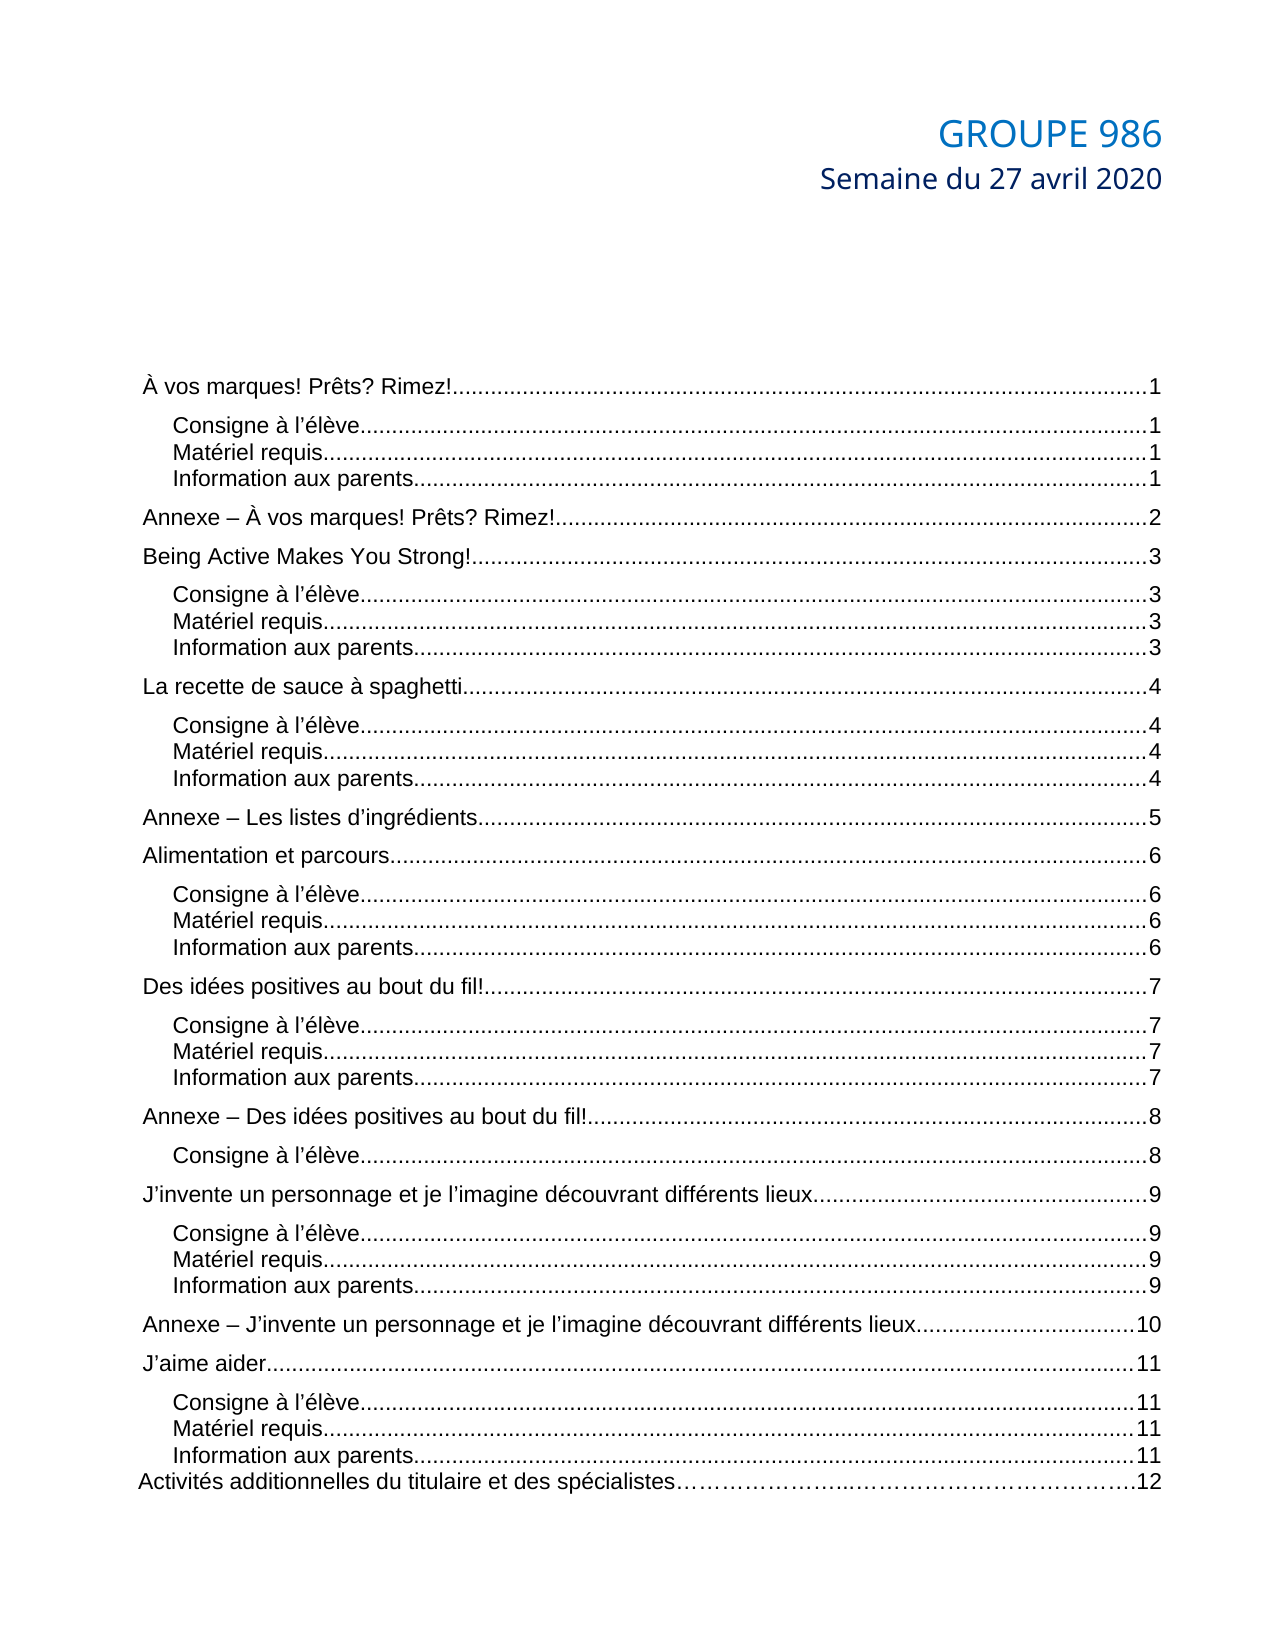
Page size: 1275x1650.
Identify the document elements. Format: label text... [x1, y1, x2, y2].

text Consigne à l’élève 11 [172, 1389, 1162, 1415]
text Information aux parents 3 [172, 634, 1162, 661]
text J’aime aider 11 [142, 1350, 1162, 1376]
text Consigne à l’élève 9 [172, 1220, 1162, 1246]
text Consigne à l’élève 4 [172, 712, 1162, 738]
text Annexe – J’invente un personnage et je l’imagine découvrant différents lieux 10 [142, 1311, 1162, 1338]
text Information aux parents 6 [172, 934, 1162, 960]
text Annexe – À vos marques! Prêts? Rimez! 2 [142, 504, 1162, 530]
text Matériel requis 6 [172, 907, 1162, 934]
text Being Active Makes You Strong! 3 [142, 543, 1162, 569]
text Consigne à l’élève 7 [172, 1012, 1162, 1038]
text Semaine du 27 avril 2020 [112, 159, 1162, 198]
text Consigne à l’élève 8 [172, 1142, 1162, 1168]
text Annexe – Des idées positives au bout du fil! 8 [142, 1103, 1162, 1129]
text Consigne à l’élève 1 [172, 412, 1162, 438]
text Activités additionnelles du titulaire et des spécialistes…………………...……………………………….12 [112, 1468, 1162, 1494]
text Matériel requis 1 [172, 438, 1162, 465]
text Consigne à l’élève 3 [172, 581, 1162, 608]
text Information aux parents 4 [172, 764, 1162, 791]
text Information aux parents 1 [172, 465, 1162, 491]
text Consigne à l’élève 6 [172, 881, 1162, 907]
text J’invente un personnage et je l’imagine découvrant différents lieux 9 [142, 1181, 1162, 1207]
text Alimentation et parcours 6 [142, 842, 1162, 869]
text À vos marques! Prêts? Rimez! 1 [142, 373, 1162, 400]
text Information aux parents 7 [172, 1064, 1162, 1091]
text Matériel requis 3 [172, 608, 1162, 634]
text Des idées positives au bout du fil! 7 [142, 973, 1162, 999]
text La recette de sauce à spaghetti 4 [142, 673, 1162, 699]
text Matériel requis 9 [172, 1246, 1162, 1272]
text Matériel requis 11 [172, 1415, 1162, 1442]
text Information aux parents 11 [172, 1442, 1162, 1468]
text Groupe 986 [112, 108, 1162, 159]
text Matériel requis 7 [172, 1038, 1162, 1064]
text Information aux parents 9 [172, 1272, 1162, 1299]
text Matériel requis 4 [172, 738, 1162, 764]
text Annexe – Les listes d’ingrédients 5 [142, 803, 1162, 830]
